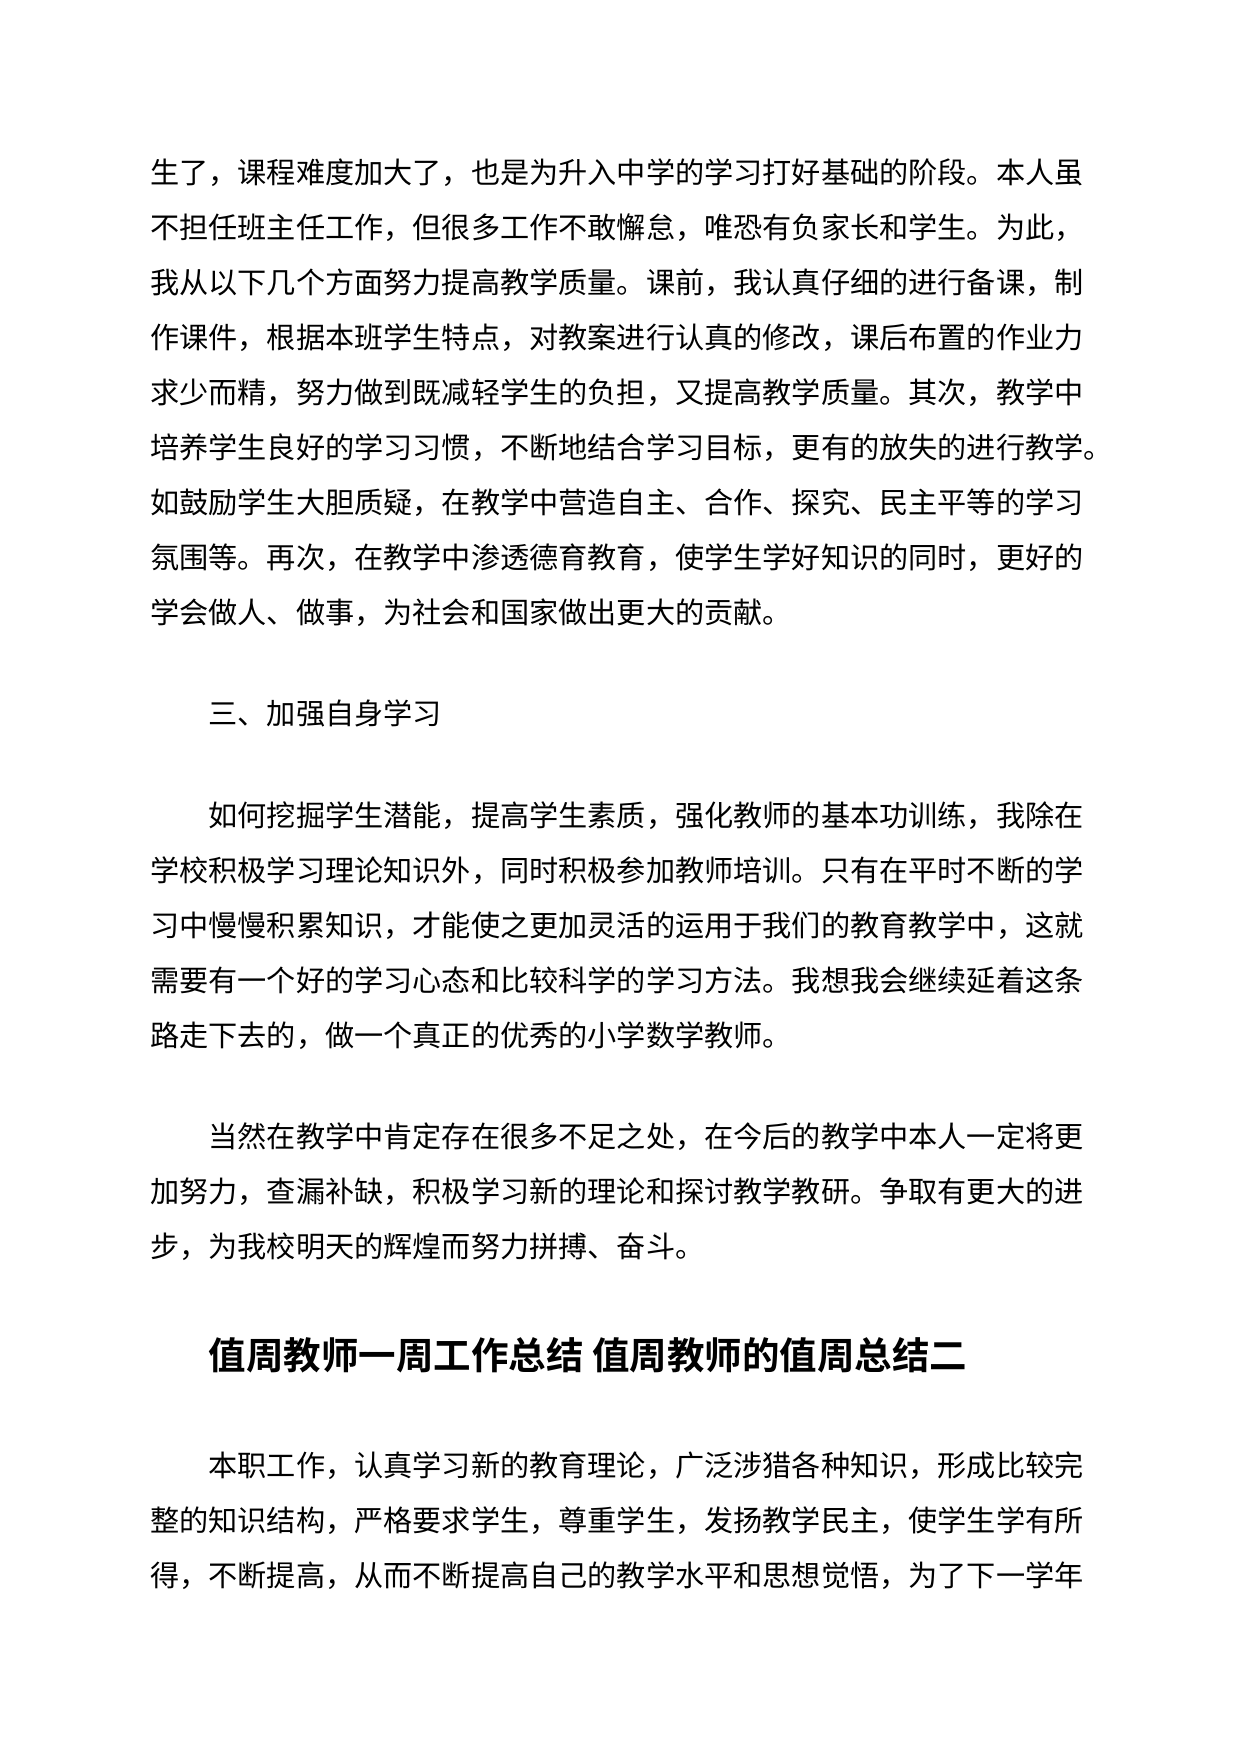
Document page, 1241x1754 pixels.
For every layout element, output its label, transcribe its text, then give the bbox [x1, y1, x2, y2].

text 如何挖掘学生潜能，提高学生素质，强化教师的基本功训练，我除在学校积极学习理论知识外，同时积极参加教师培训。只有在平时不断的学习中慢慢积累知识，才能使之更加灵活的运用于我们的教育教学中，这就需要有一个好的学习心态和比较科学的学习方法。我想我会继续延着这条路走下去的，做一个真正的优秀的小学数学教师。 [150, 793, 1090, 1054]
text 三、加强自身学习 [150, 691, 1090, 733]
text 当然在教学中肯定存在很多不足之处，在今后的教学中本人一定将更加努力，查漏补缺，积极学习新的理论和探讨教学教研。争取有更大的进步，为我校明天的辉煌而努力拼搏、奋斗。 [150, 1114, 1090, 1266]
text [150, 1443, 1090, 1595]
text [150, 150, 1090, 631]
text 值周教师一周工作总结 值周教师的值周总结二 [150, 1326, 1090, 1380]
